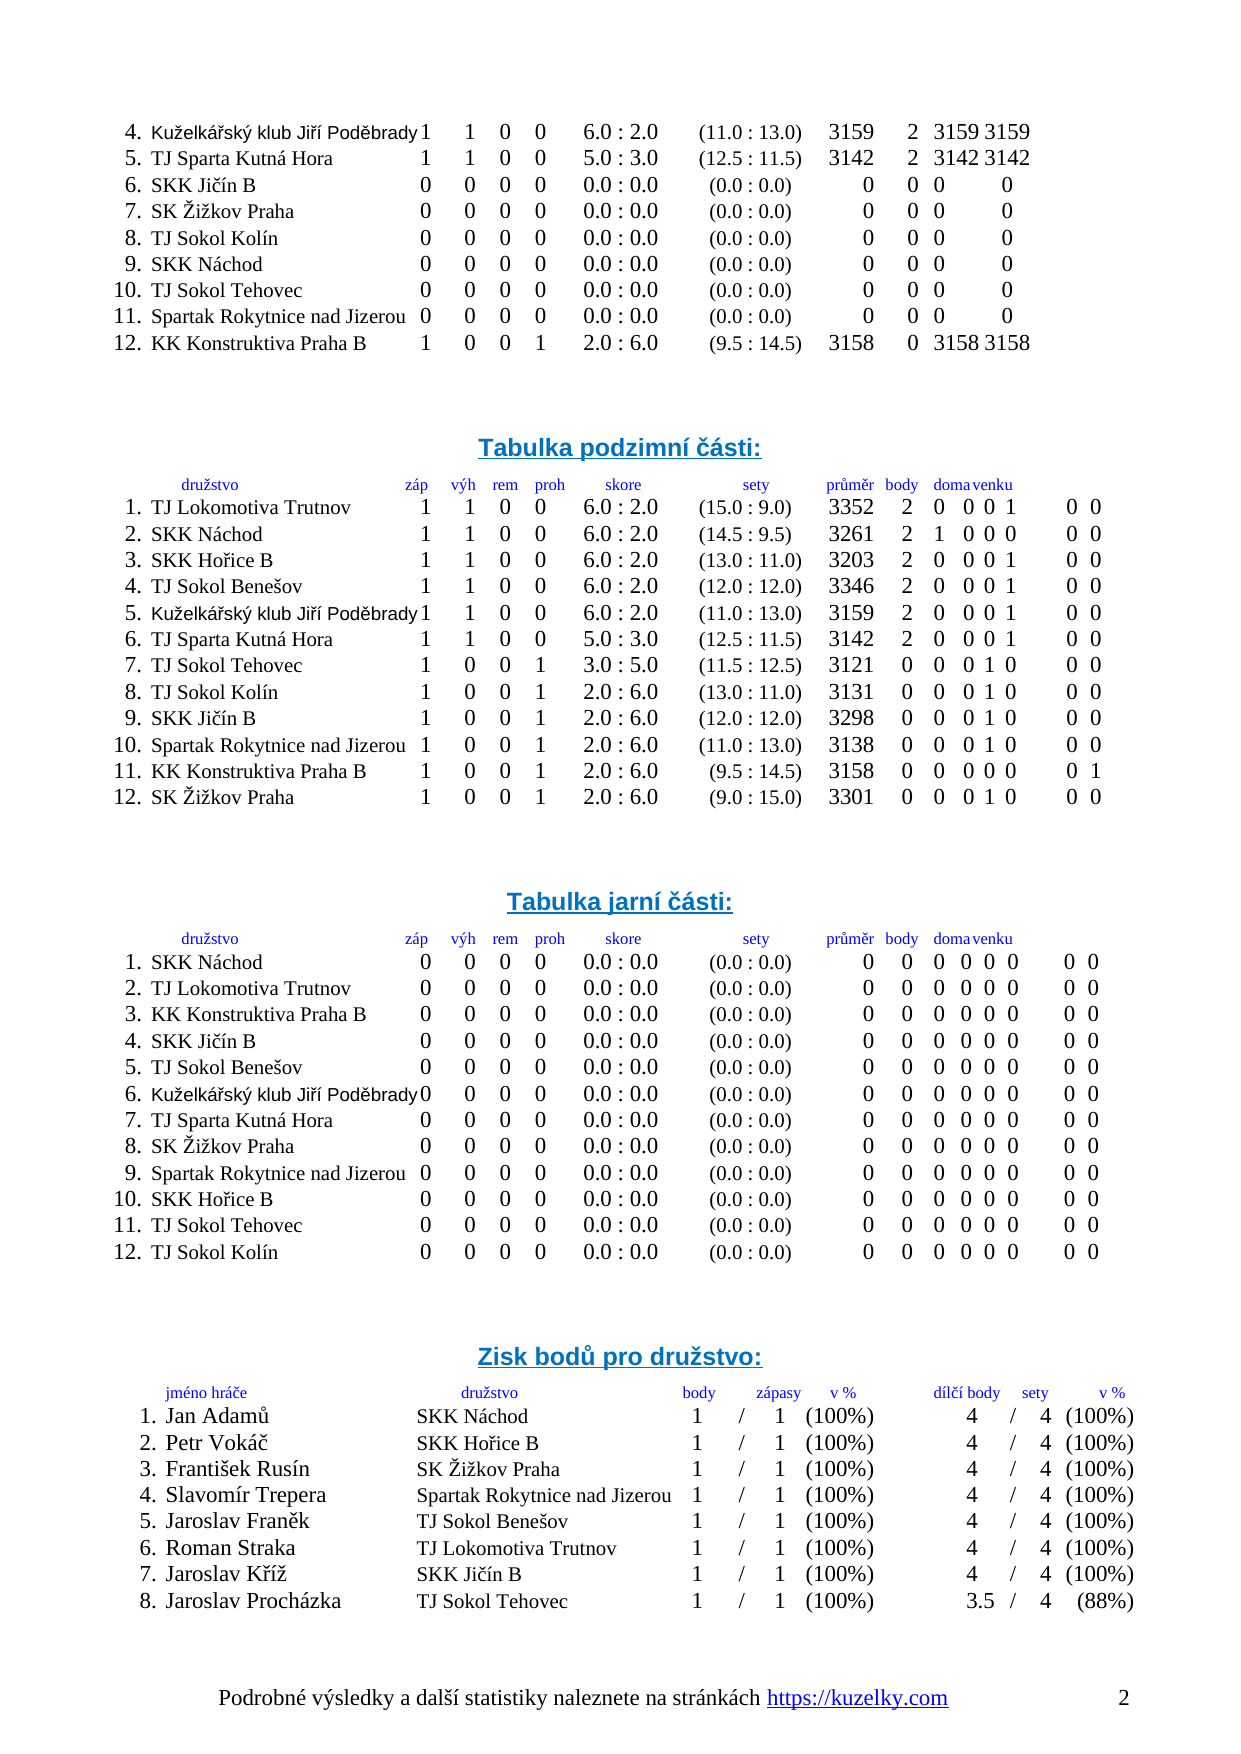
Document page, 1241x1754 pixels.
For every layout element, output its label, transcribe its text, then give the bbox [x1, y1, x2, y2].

text 4. Slavomír Trepera Spartak Rokytnice nad Jizerou 1 / 1 (100%) 4 / 4 (100%) [106, 1481, 1134, 1508]
text 10. TJ Sokol Tehovec 0 0 0 0 0.0 : 0.0 (0.0 : 0.0) 0 0 0 0 [106, 276, 1134, 303]
text 6. TJ Sparta Kutná Hora 1 1 0 0 5.0 : 3.0 (12.5 : 11.5) 3142 2 0 0 0 1 0 0 [106, 625, 1134, 652]
text družstvo záp výh rem proh skore sety průměr body doma venku [106, 474, 1134, 493]
text Zisk bodů pro družstvo: [94, 1342, 1145, 1371]
text 8. Jaroslav Procházka TJ Sokol Tehovec 1 / 1 (100%) 3.5 / 4 (88%) [106, 1587, 1134, 1613]
text 1. TJ Lokomotiva Trutnov 1 1 0 0 6.0 : 2.0 (15.0 : 9.0) 3352 2 0 0 0 1 0 0 [106, 493, 1134, 520]
text 6. Kuželkářský klub Jiří Poděbrady 0 0 0 0 0.0 : 0.0 (0.0 : 0.0) 0 0 0 0 0 0 0 0 [106, 1079, 1134, 1106]
text 2. Petr Vokáč SKK Hořice B 1 / 1 (100%) 4 / 4 (100%) [106, 1428, 1134, 1455]
text 7. Jaroslav Kříž SKK Jičín B 1 / 1 (100%) 4 / 4 (100%) [106, 1560, 1134, 1587]
text 8. TJ Sokol Kolín 1 0 0 1 2.0 : 6.0 (13.0 : 11.0) 3131 0 0 0 1 0 0 0 [106, 678, 1134, 704]
text Tabulka jarní části: [94, 887, 1145, 916]
text 8. SK Žižkov Praha 0 0 0 0 0.0 : 0.0 (0.0 : 0.0) 0 0 0 0 0 0 0 0 [106, 1132, 1134, 1159]
text 3. KK Konstruktiva Praha B 0 0 0 0 0.0 : 0.0 (0.0 : 0.0) 0 0 0 0 0 0 0 0 [106, 1001, 1134, 1027]
text 9. SKK Jičín B 1 0 0 1 2.0 : 6.0 (12.0 : 12.0) 3298 0 0 0 1 0 0 0 [106, 704, 1134, 731]
text 6. Roman Straka TJ Lokomotiva Trutnov 1 / 1 (100%) 4 / 4 (100%) [106, 1534, 1134, 1560]
text 11. TJ Sokol Tehovec 0 0 0 0 0.0 : 0.0 (0.0 : 0.0) 0 0 0 0 0 0 0 0 [106, 1211, 1134, 1238]
text 2. TJ Lokomotiva Trutnov 0 0 0 0 0.0 : 0.0 (0.0 : 0.0) 0 0 0 0 0 0 0 0 [106, 974, 1134, 1001]
text 1. Jan Adamů SKK Náchod 1 / 1 (100%) 4 / 4 (100%) [106, 1402, 1134, 1428]
text 7. TJ Sparta Kutná Hora 0 0 0 0 0.0 : 0.0 (0.0 : 0.0) 0 0 0 0 0 0 0 0 [106, 1106, 1134, 1132]
text 9. Spartak Rokytnice nad Jizerou 0 0 0 0 0.0 : 0.0 (0.0 : 0.0) 0 0 0 0 0 0 0 0 [106, 1159, 1134, 1185]
text 4. SKK Jičín B 0 0 0 0 0.0 : 0.0 (0.0 : 0.0) 0 0 0 0 0 0 0 0 [106, 1027, 1134, 1053]
text Tabulka podzimní části: [94, 433, 1145, 462]
text jméno hráče družstvo body zápasy v % dílčí body sety v % [106, 1383, 1134, 1402]
text 12. KK Konstruktiva Praha B 1 0 0 1 2.0 : 6.0 (9.5 : 14.5) 3158 0 3158 3158 [106, 329, 1134, 355]
text 5. Jaroslav Franěk TJ Sokol Benešov 1 / 1 (100%) 4 / 4 (100%) [106, 1508, 1134, 1534]
text 4. Kuželkářský klub Jiří Poděbrady 1 1 0 0 6.0 : 2.0 (11.0 : 13.0) 3159 2 3159 3159 [106, 118, 1134, 144]
text 4. TJ Sokol Benešov 1 1 0 0 6.0 : 2.0 (12.0 : 12.0) 3346 2 0 0 0 1 0 0 [106, 572, 1134, 599]
text 12. TJ Sokol Kolín 0 0 0 0 0.0 : 0.0 (0.0 : 0.0) 0 0 0 0 0 0 0 0 [106, 1238, 1134, 1264]
text 3. František Rusín SK Žižkov Praha 1 / 1 (100%) 4 / 4 (100%) [106, 1455, 1134, 1481]
text 7. SK Žižkov Praha 0 0 0 0 0.0 : 0.0 (0.0 : 0.0) 0 0 0 0 [106, 197, 1134, 223]
text 2. SKK Náchod 1 1 0 0 6.0 : 2.0 (14.5 : 9.5) 3261 2 1 0 0 0 0 0 [106, 520, 1134, 546]
text 3. SKK Hořice B 1 1 0 0 6.0 : 2.0 (13.0 : 11.0) 3203 2 0 0 0 1 0 0 [106, 546, 1134, 572]
text 7. TJ Sokol Tehovec 1 0 0 1 3.0 : 5.0 (11.5 : 12.5) 3121 0 0 0 1 0 0 0 [106, 652, 1134, 678]
text 5. TJ Sokol Benešov 0 0 0 0 0.0 : 0.0 (0.0 : 0.0) 0 0 0 0 0 0 0 0 [106, 1053, 1134, 1079]
text 9. SKK Náchod 0 0 0 0 0.0 : 0.0 (0.0 : 0.0) 0 0 0 0 [106, 250, 1134, 276]
text družstvo záp výh rem proh skore sety průměr body doma venku [106, 929, 1134, 948]
text 10. Spartak Rokytnice nad Jizerou 1 0 0 1 2.0 : 6.0 (11.0 : 13.0) 3138 0 0 0 1 0 0 0 [106, 731, 1134, 757]
text 1. SKK Náchod 0 0 0 0 0.0 : 0.0 (0.0 : 0.0) 0 0 0 0 0 0 0 0 [106, 948, 1134, 974]
text 8. TJ Sokol Kolín 0 0 0 0 0.0 : 0.0 (0.0 : 0.0) 0 0 0 0 [106, 223, 1134, 250]
text 11. KK Konstruktiva Praha B 1 0 0 1 2.0 : 6.0 (9.5 : 14.5) 3158 0 0 0 0 0 0 1 [106, 757, 1134, 783]
text 11. Spartak Rokytnice nad Jizerou 0 0 0 0 0.0 : 0.0 (0.0 : 0.0) 0 0 0 0 [106, 303, 1134, 329]
text 5. TJ Sparta Kutná Hora 1 1 0 0 5.0 : 3.0 (12.5 : 11.5) 3142 2 3142 3142 [106, 144, 1134, 171]
text 12. SK Žižkov Praha 1 0 0 1 2.0 : 6.0 (9.0 : 15.0) 3301 0 0 0 1 0 0 0 [106, 783, 1134, 810]
text 10. SKK Hořice B 0 0 0 0 0.0 : 0.0 (0.0 : 0.0) 0 0 0 0 0 0 0 0 [106, 1185, 1134, 1211]
text 6. SKK Jičín B 0 0 0 0 0.0 : 0.0 (0.0 : 0.0) 0 0 0 0 [106, 171, 1134, 197]
text 5. Kuželkářský klub Jiří Poděbrady 1 1 0 0 6.0 : 2.0 (11.0 : 13.0) 3159 2 0 0 0 1 0 0 [106, 599, 1134, 625]
